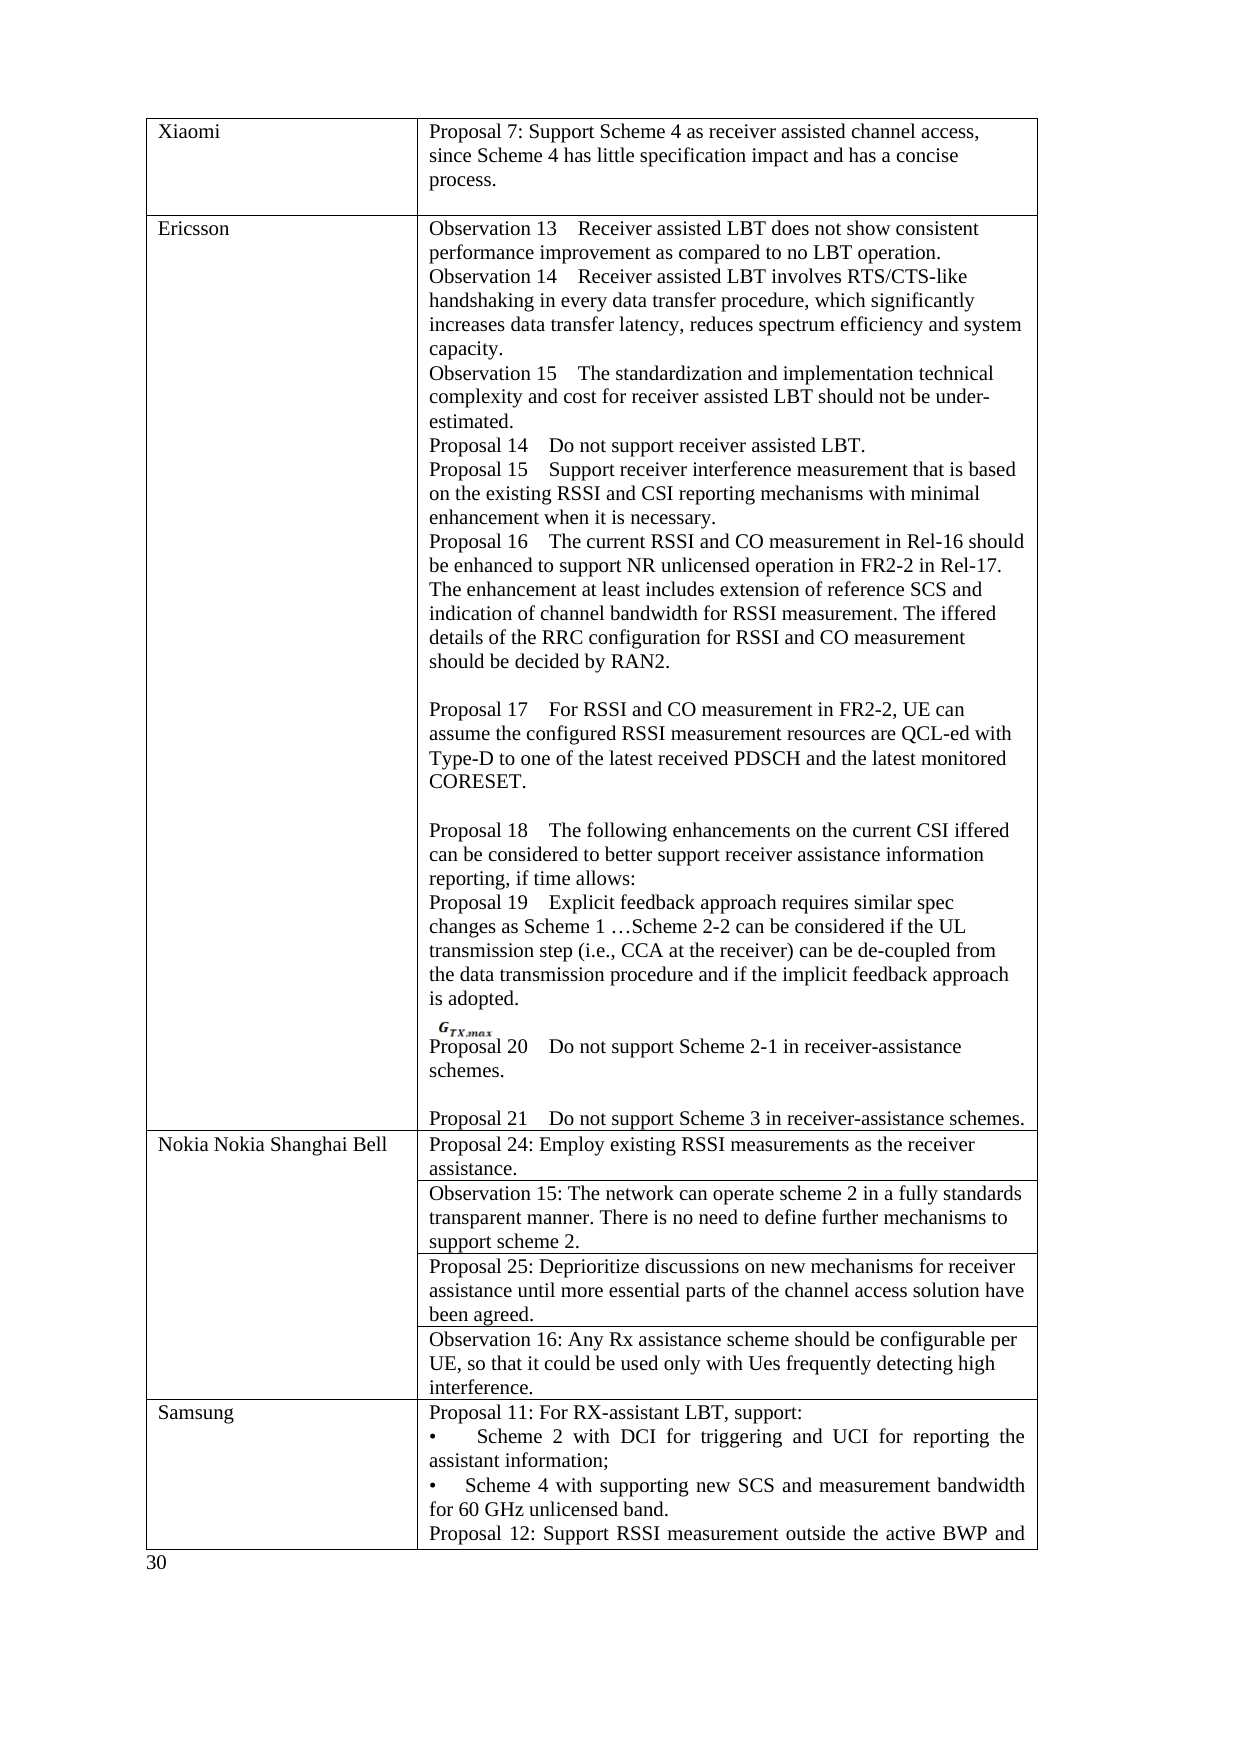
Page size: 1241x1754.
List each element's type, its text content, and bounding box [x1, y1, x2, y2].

table_cell Nokia Nokia Shanghai Bell [147, 1131, 417, 1399]
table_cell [418, 1400, 1037, 1549]
table_cell Proposal 25: Deprioritize discussions on new mechanisms for receiver assistance until more essential parts of the channel access solution have been agreed. [418, 1254, 1037, 1326]
table_cell Proposal 24: Employ existing RSSI measurements as the receiver assistance. [418, 1131, 1037, 1179]
table_cell Proposal 7: Support Scheme 4 as receiver assisted channel access, since Scheme 4 has little specification impact and has a concise process. [418, 119, 1037, 215]
table_cell Observation 15: The network can operate scheme 2 in a fully standards transparent manner. There is no need to define further mechanisms to support scheme 2. [418, 1181, 1037, 1253]
picture [438, 1010, 493, 1041]
table_cell Observation 13 Receiver assisted LBT does not show consistent performance improvement as compared to no LBT operation. Observation 14 Receiver assisted LBT involves RTS/CTS-like handshaking in every data transfer procedure, which significantly increases data transfer latency, reduces spectrum efficiency and system capacity. Observation 15 The standardization and implementation technical complexity and cost for receiver assisted LBT should not be under-estimated. Proposal 14 Do not support receiver assisted LBT. Proposal 15 Support receiver interference measurement that is based on the existing RSSI and CSI reporting mechanisms with minimal enhancement when it is necessary. Proposal 16 The current RSSI and CO measurement in Rel-16 should be enhanced to support NR unlicensed operation in FR2-2 in Rel-17. The enhancement at least includes extension of reference SCS and indication of channel bandwidth for RSSI measurement. The iffered details of the RRC configuration for RSSI and CO measurement should be decided by RAN2. Proposal 18 The following enhancements on the current CSI iffered can be considered to better support receiver assistance information reporting, if time allows: Proposal 19 Explicit feedback approach requires similar spec changes as Scheme 1 …Scheme 2-2 can be considered if the UL transmission step (i.e., CCA at the receiver) can be de-coupled from the data transmission procedure and if the implicit feedback approach is adopted. Proposal 21 Do not support Scheme 3 in receiver-assistance schemes. [418, 216, 1037, 1130]
table_cell Xiaomi [147, 119, 417, 215]
table_cell Ericsson [147, 216, 417, 1130]
table_cell Samsung [147, 1400, 417, 1549]
table_cell Observation 16: Any Rx assistance scheme should be configurable per UE, so that it could be used only with Ues frequently detecting high interference. [418, 1327, 1037, 1399]
